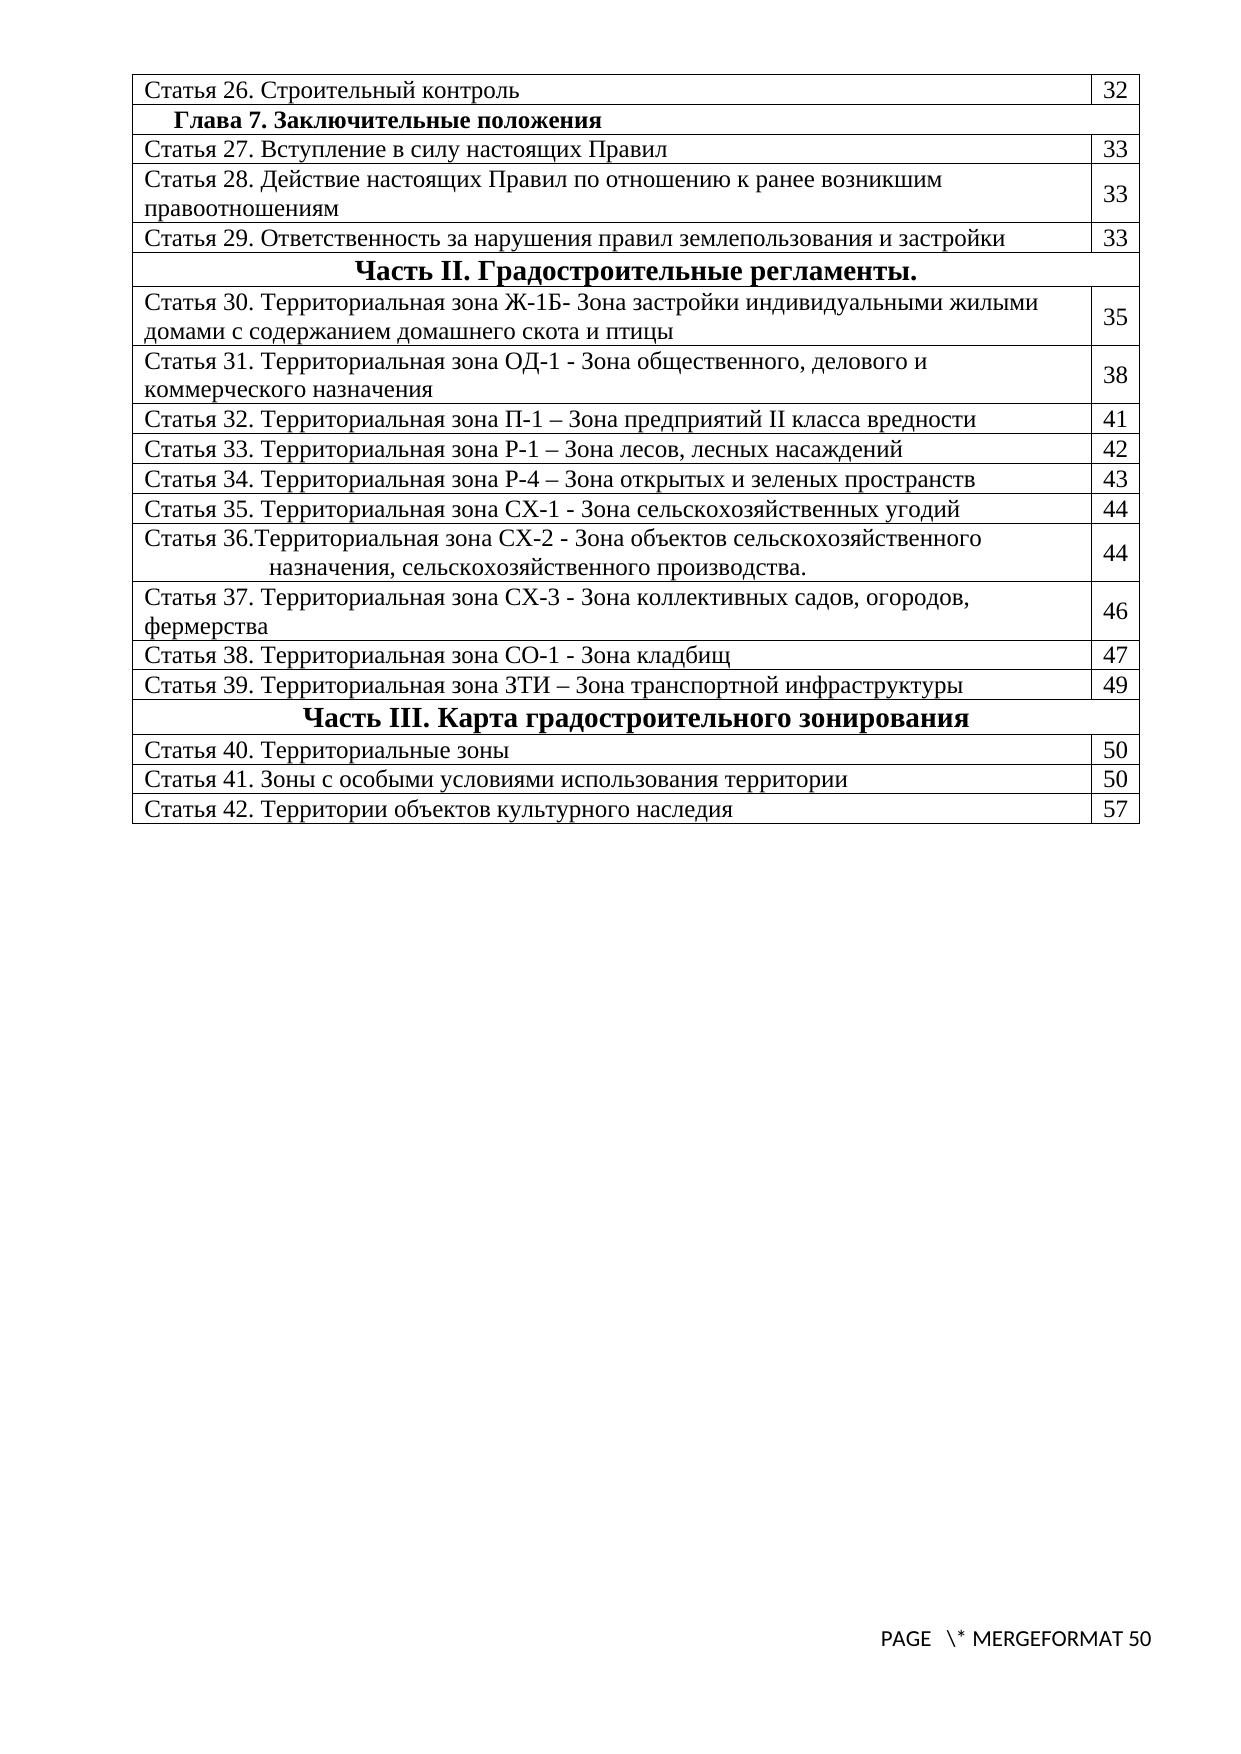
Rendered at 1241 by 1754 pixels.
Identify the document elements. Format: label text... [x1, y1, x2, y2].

table_cell 35 [1092, 287, 1139, 345]
table_cell Статья 32. Территориальная зона П-1 – Зона предприятий II класса вредности [133, 404, 1091, 433]
table_cell Часть II. Градостроительные регламенты. [133, 253, 1139, 286]
table_cell 46 [1092, 582, 1139, 639]
table_cell 38 [1092, 346, 1139, 403]
table_cell 32 [1092, 75, 1139, 104]
table_cell Статья 30. Территориальная зона Ж-1Б- Зона застройки индивидуальными жилыми домами с содержанием домашнего скота и птицы [133, 287, 1091, 345]
table_cell Статья 36.Территориальная зона СХ-2 - Зона объектов сельскохозяйственного назначения, сельскохозяйственного производства. [133, 524, 1091, 581]
table_cell 44 [1092, 494, 1139, 522]
table_cell 57 [1092, 794, 1139, 823]
table_cell Статья 28. Действие настоящих Правил по отношению к ранее возникшим правоотношениям [133, 164, 1091, 222]
table_cell 33 [1092, 164, 1139, 222]
table_cell Статья 40. Территориальные зоны [133, 735, 1091, 763]
table_cell Статья 35. Территориальная зона СХ-1 - Зона сельскохозяйственных угодий [133, 494, 1091, 522]
table_cell Статья 29. Ответственность за нарушения правил землепользования и застройки [133, 223, 1091, 252]
table_cell Статья 26. Строительный контроль [133, 75, 1091, 104]
table_cell 47 [1092, 641, 1139, 669]
table_cell Статья 39. Территориальная зона ЗТИ – Зона транспортной инфраструктуры [133, 670, 1091, 699]
table_cell Часть III. Карта градостроительного зонирования [133, 700, 1139, 734]
table_cell 33 [1092, 223, 1139, 252]
table_cell Статья 31. Территориальная зона ОД-1 - Зона общественного, делового и коммерческого назначения [133, 346, 1091, 403]
table_cell Статья 34. Территориальная зона Р-4 – Зона открытых и зеленых пространств [133, 464, 1091, 493]
table_cell 33 [1092, 135, 1139, 163]
table_cell Статья 41. Зоны с особыми условиями использования территории [133, 765, 1091, 793]
table_cell Статья 33. Территориальная зона Р-1 – Зона лесов, лесных насаждений [133, 434, 1091, 463]
table_cell Глава 7. Заключительные положения [133, 105, 1139, 133]
table_cell 44 [1092, 524, 1139, 581]
table_cell Статья 27. Вступление в силу настоящих Правил [133, 135, 1091, 163]
table_cell 42 [1092, 434, 1139, 463]
table_cell Статья 42. Территории объектов культурного наследия [133, 794, 1091, 823]
table_cell Статья 37. Территориальная зона СХ-3 - Зона коллективных садов, огородов, фермерства [133, 582, 1091, 639]
table_cell 50 [1092, 765, 1139, 793]
table_cell 41 [1092, 404, 1139, 433]
table_cell 43 [1092, 464, 1139, 493]
table_cell 49 [1092, 670, 1139, 699]
table_cell Статья 38. Территориальная зона СО-1 - Зона кладбищ [133, 641, 1091, 669]
table_cell 50 [1092, 735, 1139, 763]
